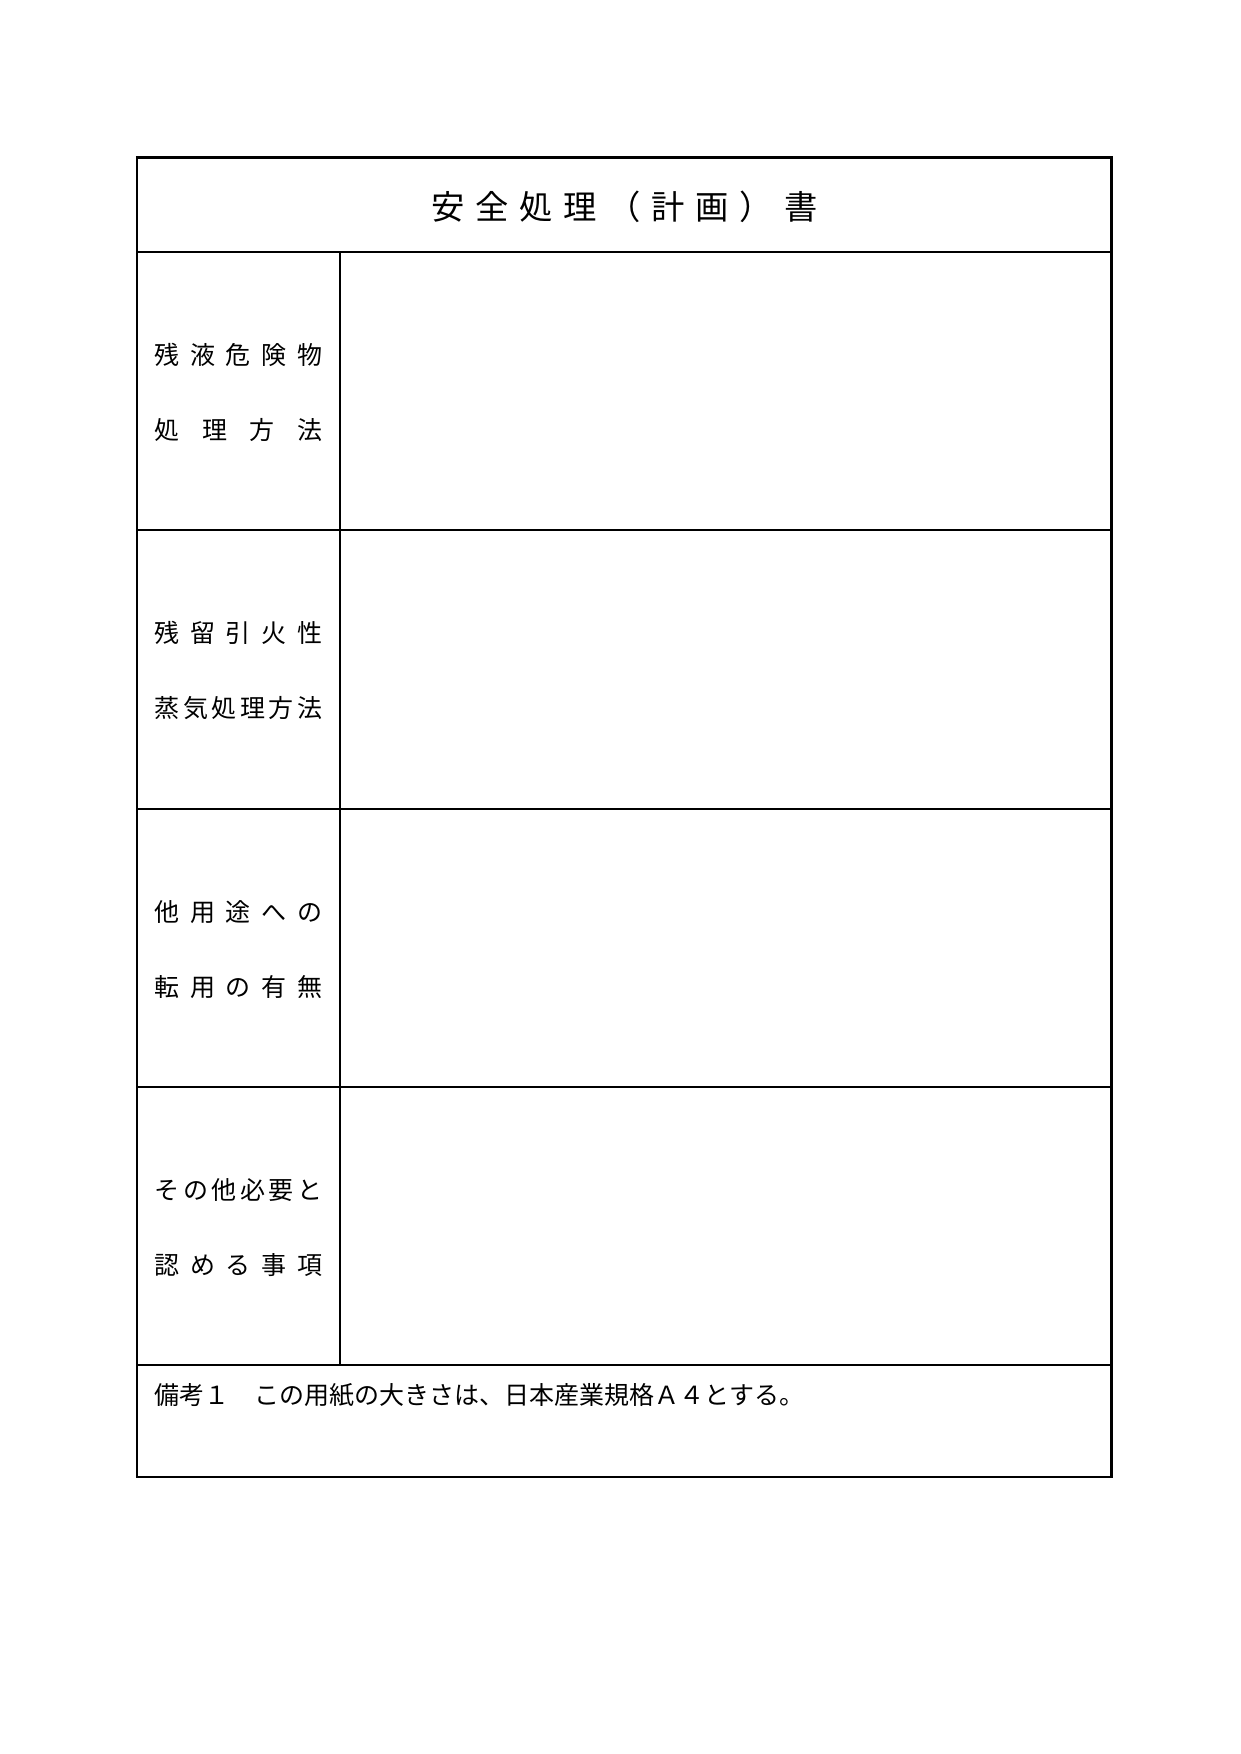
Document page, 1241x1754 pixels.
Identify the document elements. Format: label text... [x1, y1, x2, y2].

table_cell 残液危険物 処理方法 [138, 253, 339, 529]
table_cell 備考１ この用紙の大きさは、日本産業規格Ａ４とする。 [138, 1366, 1110, 1476]
table_cell 残留引火性 蒸気処理方法 [138, 531, 339, 807]
table_cell その他必要と 認める事項 [138, 1088, 339, 1364]
table_header 安全処理（計画）書 [138, 159, 1110, 251]
table_cell [341, 810, 1110, 1086]
table_cell [341, 253, 1110, 529]
table_cell [341, 1088, 1110, 1364]
table_cell 他用途への 転用の有無 [138, 810, 339, 1086]
table_cell [341, 531, 1110, 807]
